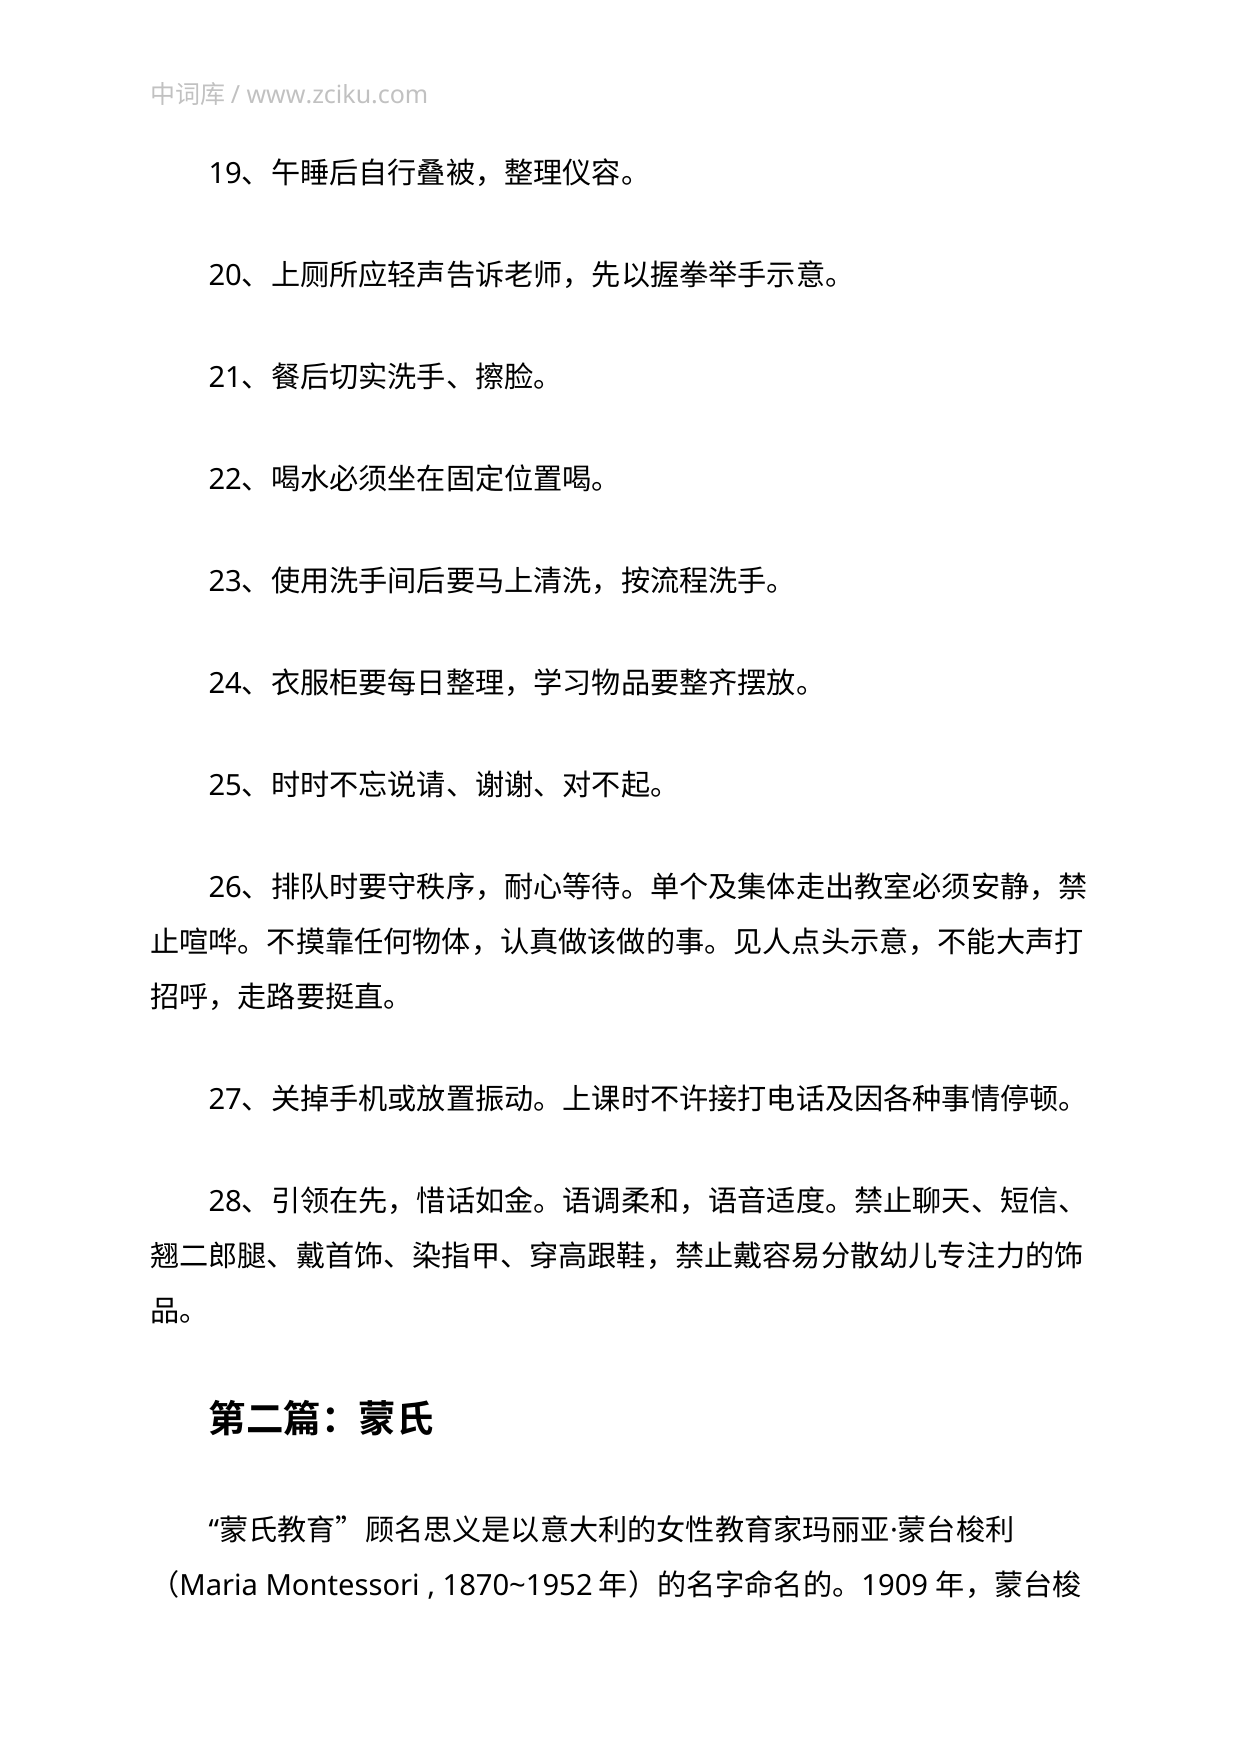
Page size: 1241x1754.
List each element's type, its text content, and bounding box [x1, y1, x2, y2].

text 27、关掉手机或放置振动。上课时不许接打电话及因各种事情停顿。 [150, 1076, 1090, 1118]
text 25、时时不忘说请、谢谢、对不起。 [150, 762, 1090, 804]
text 19、午睡后自行叠被，整理仪容。 [150, 150, 1090, 192]
text 23、使用洗手间后要马上清洗，按流程洗手。 [150, 558, 1090, 600]
text 第二篇：蒙氏 [150, 1389, 1090, 1443]
text 21、餐后切实洗手、擦脸。 [150, 354, 1090, 396]
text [150, 1507, 1090, 1604]
text 26、排队时要守秩序，耐心等待。单个及集体走出教室必须安静，禁止喧哗。不摸靠任何物体，认真做该做的事。见人点头示意，不能大声打招呼，走路要挺直。 [150, 864, 1090, 1016]
text 20、上厕所应轻声告诉老师，先以握拳举手示意。 [150, 252, 1090, 294]
text 22、喝水必须坐在固定位置喝。 [150, 456, 1090, 498]
text 24、衣服柜要每日整理，学习物品要整齐摆放。 [150, 660, 1090, 702]
text 28、引领在先，惜话如金。语调柔和，语音适度。禁止聊天、短信、翘二郎腿、戴首饰、染指甲、穿高跟鞋，禁止戴容易分散幼儿专注力的饰品。 [150, 1177, 1090, 1330]
